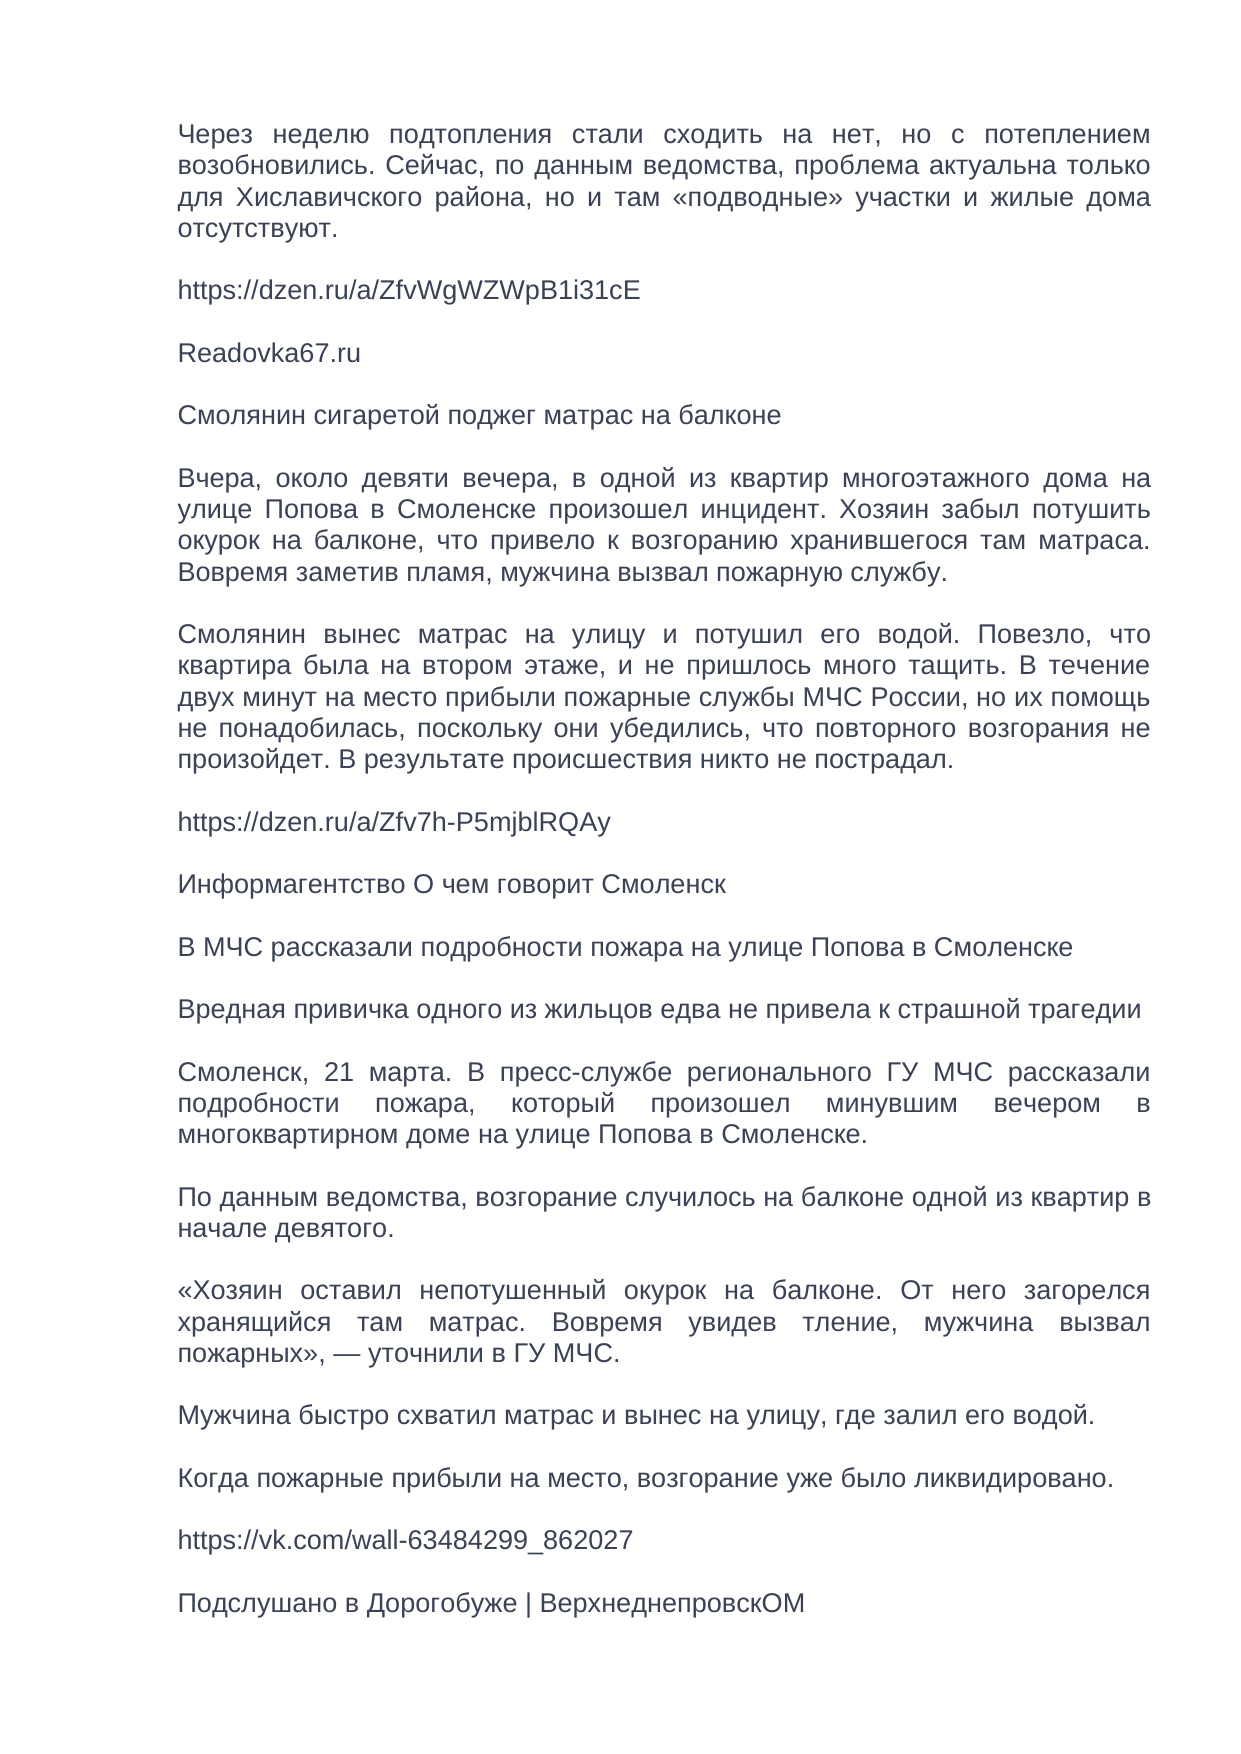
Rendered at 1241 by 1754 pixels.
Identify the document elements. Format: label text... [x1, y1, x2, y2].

text Через неделю подтопления стали сходить на нет, но с потеплением возобновились. Сейчас, по данным ведомства, проблема актуальна только для Хиславичского района, но и там «подводные» участки и жилые дома отсутствуют. [177, 118, 1152, 243]
text Смолянин вынес матрас на улицу и потушил его водой. Повезло, что квартира была на втором этаже, и не пришлось много тащить. В течение двух минут на место прибыли пожарные службы МЧС России, но их помощь не понадобилась, поскольку они убедились, что повторного возгорания не произойдет. В результате происшествия никто не пострадал. [177, 618, 1152, 774]
text https://dzen.ru/a/Zfv7h-P5mjblRQAy [177, 806, 1152, 837]
text Readovka67.ru [177, 337, 1152, 368]
text Когда пожарные прибыли на место, возгорание уже было ликвидировано. [177, 1462, 1152, 1493]
text В МЧС рассказали подробности пожара на улице Попова в Смоленске [177, 931, 1152, 962]
text https://vk.com/wall-63484299_862027 [177, 1524, 1152, 1556]
text Вчера, около девяти вечера, в одной из квартир многоэтажного дома на улице Попова в Смоленске произошел инцидент. Хозяин забыл потушить окурок на балконе, что привело к возгоранию хранившегося там матраса. Вовремя заметив пламя, мужчина вызвал пожарную службу. [177, 462, 1152, 587]
text https://dzen.ru/a/ZfvWgWZWpB1i31cE [177, 274, 1152, 306]
text Вредная привичка одного из жильцов едва не привела к страшной трагедии [177, 993, 1152, 1024]
text По данным ведомства, возгорание случилось на балконе одной из квартир в начале девятого. [177, 1181, 1152, 1243]
text Смоленск, 21 марта. В пресс-службе регионального ГУ МЧС рассказали подробности пожара, который произошел минувшим вечером в многоквартирном доме на улице Попова в Смоленске. [177, 1056, 1152, 1149]
text Смолянин сигаретой поджег матрас на балконе [177, 399, 1152, 431]
text Мужчина быстро схватил матрас и вынес на улицу, где залил его водой. [177, 1399, 1152, 1431]
text «Хозяин оставил непотушенный окурок на балконе. От него загорелся хранящийся там матрас. Вовремя увидев тление, мужчина вызвал пожарных», — уточнили в ГУ МЧС. [177, 1274, 1152, 1368]
text Подслушано в Дорогобуже | ВерхнеднепровскОМ [177, 1587, 1152, 1618]
text Информагентство О чем говорит Смоленск [177, 868, 1152, 899]
